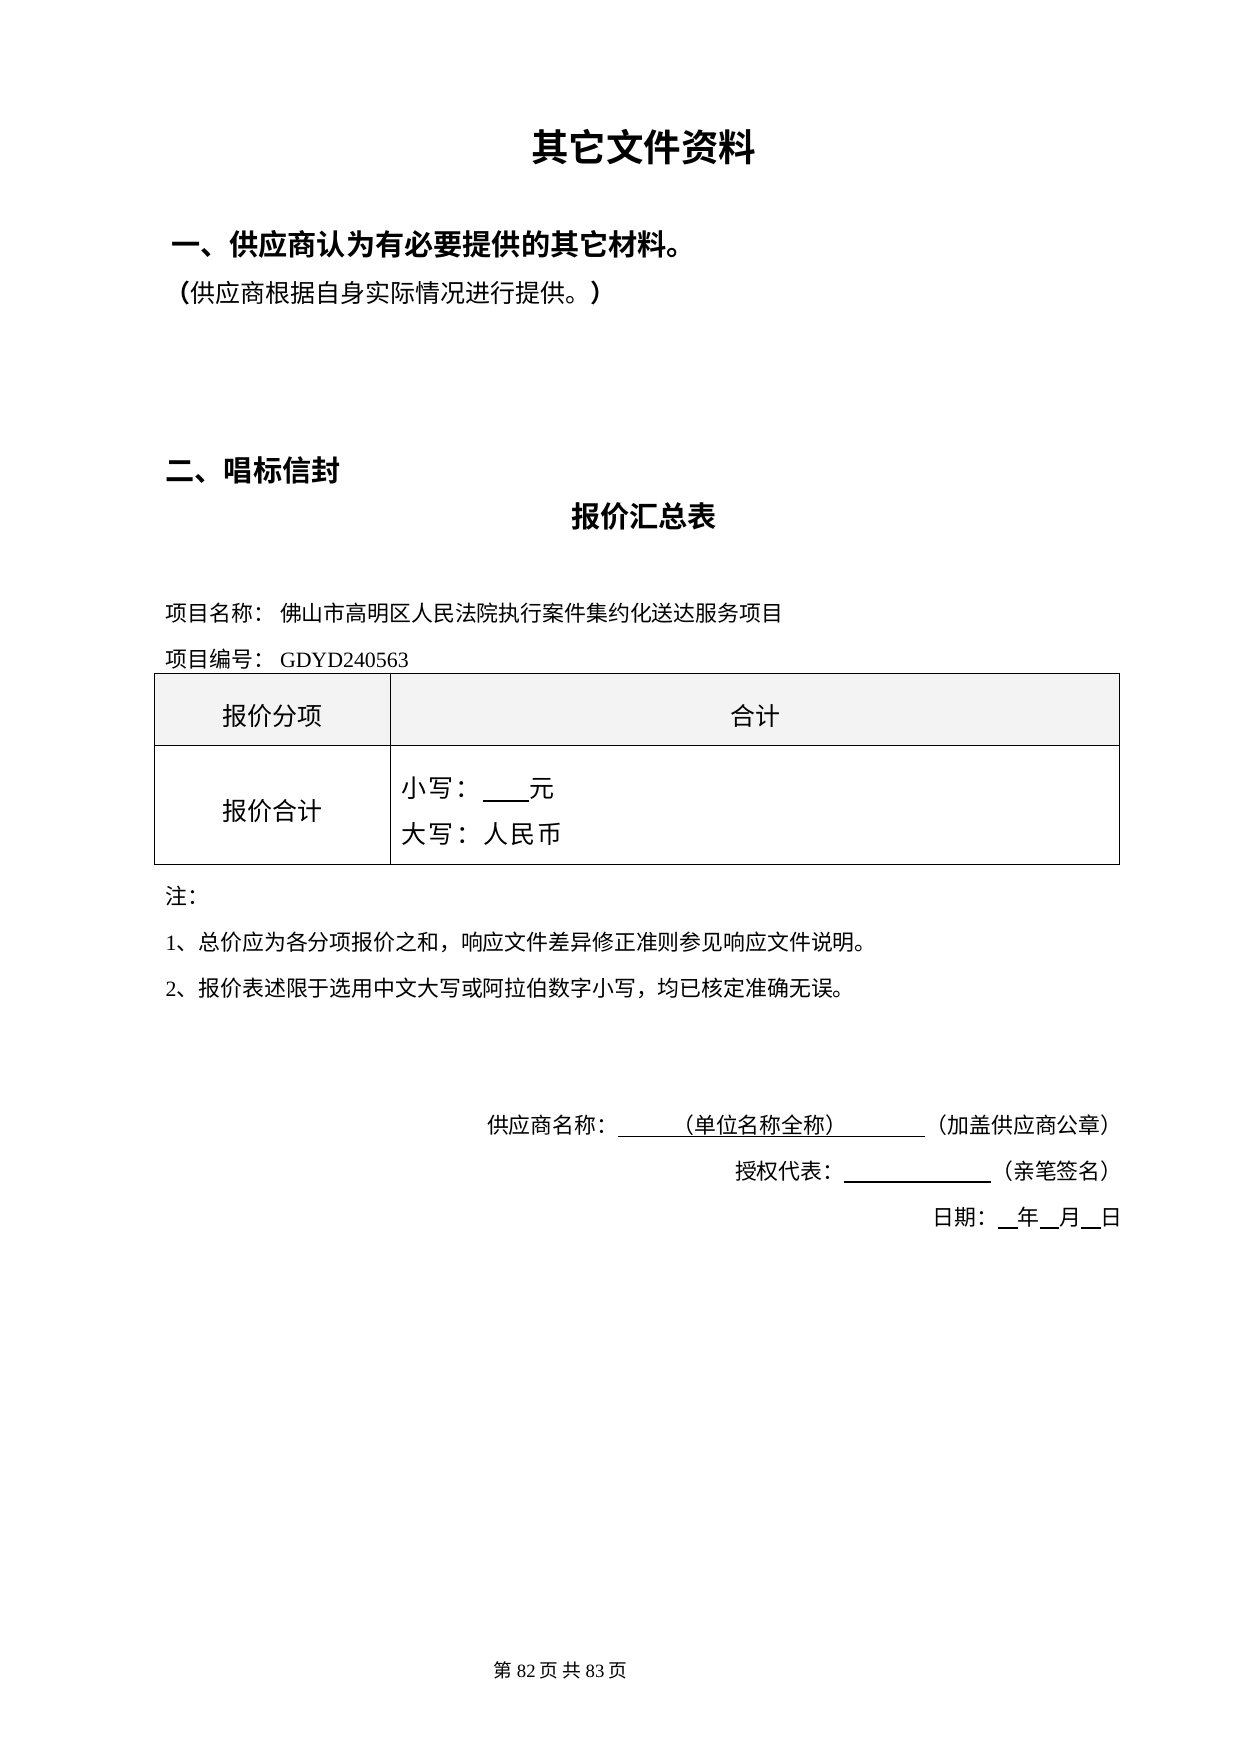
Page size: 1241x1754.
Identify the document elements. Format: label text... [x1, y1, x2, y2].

list 一、供应商认为有必要提供的其它材料。 [112, 218, 1122, 264]
text 日期： 年 月 日 [165, 1186, 1122, 1232]
text 项目编号： GDYD240563 [165, 627, 1122, 673]
text 供应商名称： （单位名称全称） （加盖供应商公章） [165, 1094, 1122, 1140]
table_header 报价分项 [155, 674, 390, 745]
text 注： [165, 865, 1122, 911]
text 授权代表： （亲笔签名） [165, 1140, 1122, 1186]
table_cell 小写： 元 大写：人民币 [391, 746, 1119, 864]
text 1、总价应为各分项报价之和，响应文件差异修正准则参见响应文件说明。 [165, 911, 1122, 957]
text 二、唱标信封 [165, 444, 1122, 490]
text 项目名称： 佛山市高明区人民法院执行案件集约化送达服务项目 [165, 582, 1122, 627]
text 报价汇总表 [165, 490, 1122, 536]
text （供应商根据自身实际情况进行提供。） [165, 264, 1122, 310]
text 其它文件资料 [165, 118, 1122, 172]
text 2、报价表述限于选用中文大写或阿拉伯数字小写，均已核定准确无误。 [165, 957, 1122, 1003]
table_cell 报价合计 [155, 746, 390, 864]
table_header 合计 [391, 674, 1119, 745]
